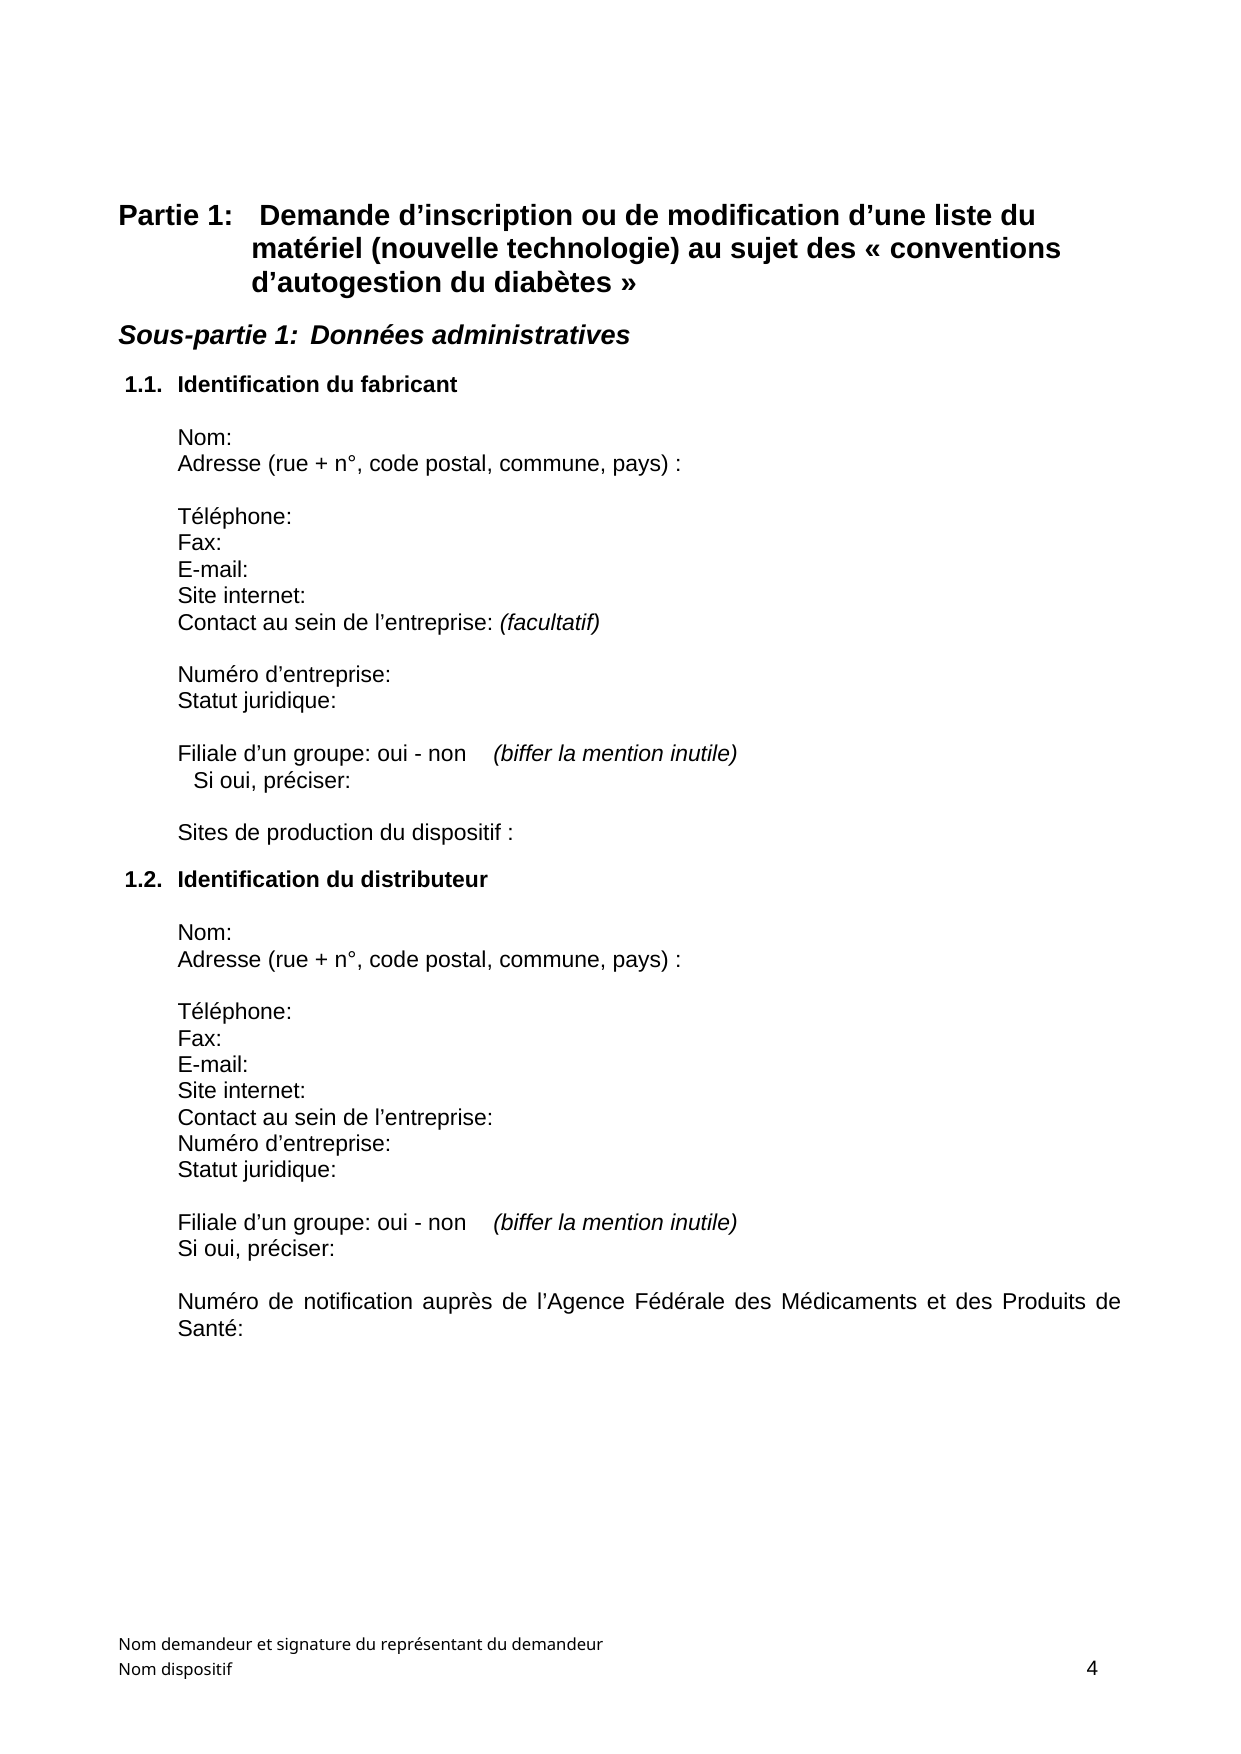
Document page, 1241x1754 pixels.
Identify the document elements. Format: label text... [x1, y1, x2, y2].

subtitle Identification du distributeur [162, 866, 1122, 893]
text Numéro de notification auprès de l’Agence Fédérale des Médicaments et des Produits de Santé: [177, 1288, 1122, 1341]
text Fax: [177, 529, 1122, 556]
subtitle Demande d’inscription ou de modification d’une liste du matériel (nouvelle technologie) au sujet des « conventions d’autogestion du diabètes » [118, 198, 1122, 298]
text Si oui, préciser: [177, 767, 1122, 793]
text Statut juridique: [177, 687, 1122, 714]
text Nom: [177, 919, 1122, 946]
text E-mail: [177, 556, 1122, 582]
subtitle Identification du fabricant [162, 371, 1122, 398]
text Site internet: [177, 1077, 1122, 1104]
text Contact au sein de l’entreprise: [177, 1104, 1122, 1130]
text E-mail: [177, 1051, 1122, 1077]
text Téléphone: [177, 998, 1122, 1024]
text Adresse (rue + n°, code postal, commune, pays) : [177, 450, 1122, 477]
text Contact au sein de l’entreprise: (facultatif) [177, 608, 1122, 635]
text Sites de production du dispositif : [177, 819, 1122, 846]
text Si oui, préciser: [177, 1235, 1122, 1262]
text Fax: [177, 1024, 1122, 1051]
text Téléphone: [177, 503, 1122, 529]
text Numéro d’entreprise: [118, 1130, 1122, 1156]
subtitle Données administratives [118, 319, 1122, 350]
text Site internet: [177, 582, 1122, 608]
text Statut juridique: [177, 1156, 1122, 1183]
text Numéro d’entreprise: [177, 661, 1122, 687]
text Adresse (rue + n°, code postal, commune, pays) : [177, 946, 1122, 972]
text Filiale d’un groupe: oui - non (biffer la mention inutile) [177, 740, 1122, 767]
text Filiale d’un groupe: oui - non (biffer la mention inutile) [177, 1209, 1122, 1235]
text Nom: [177, 424, 1122, 450]
